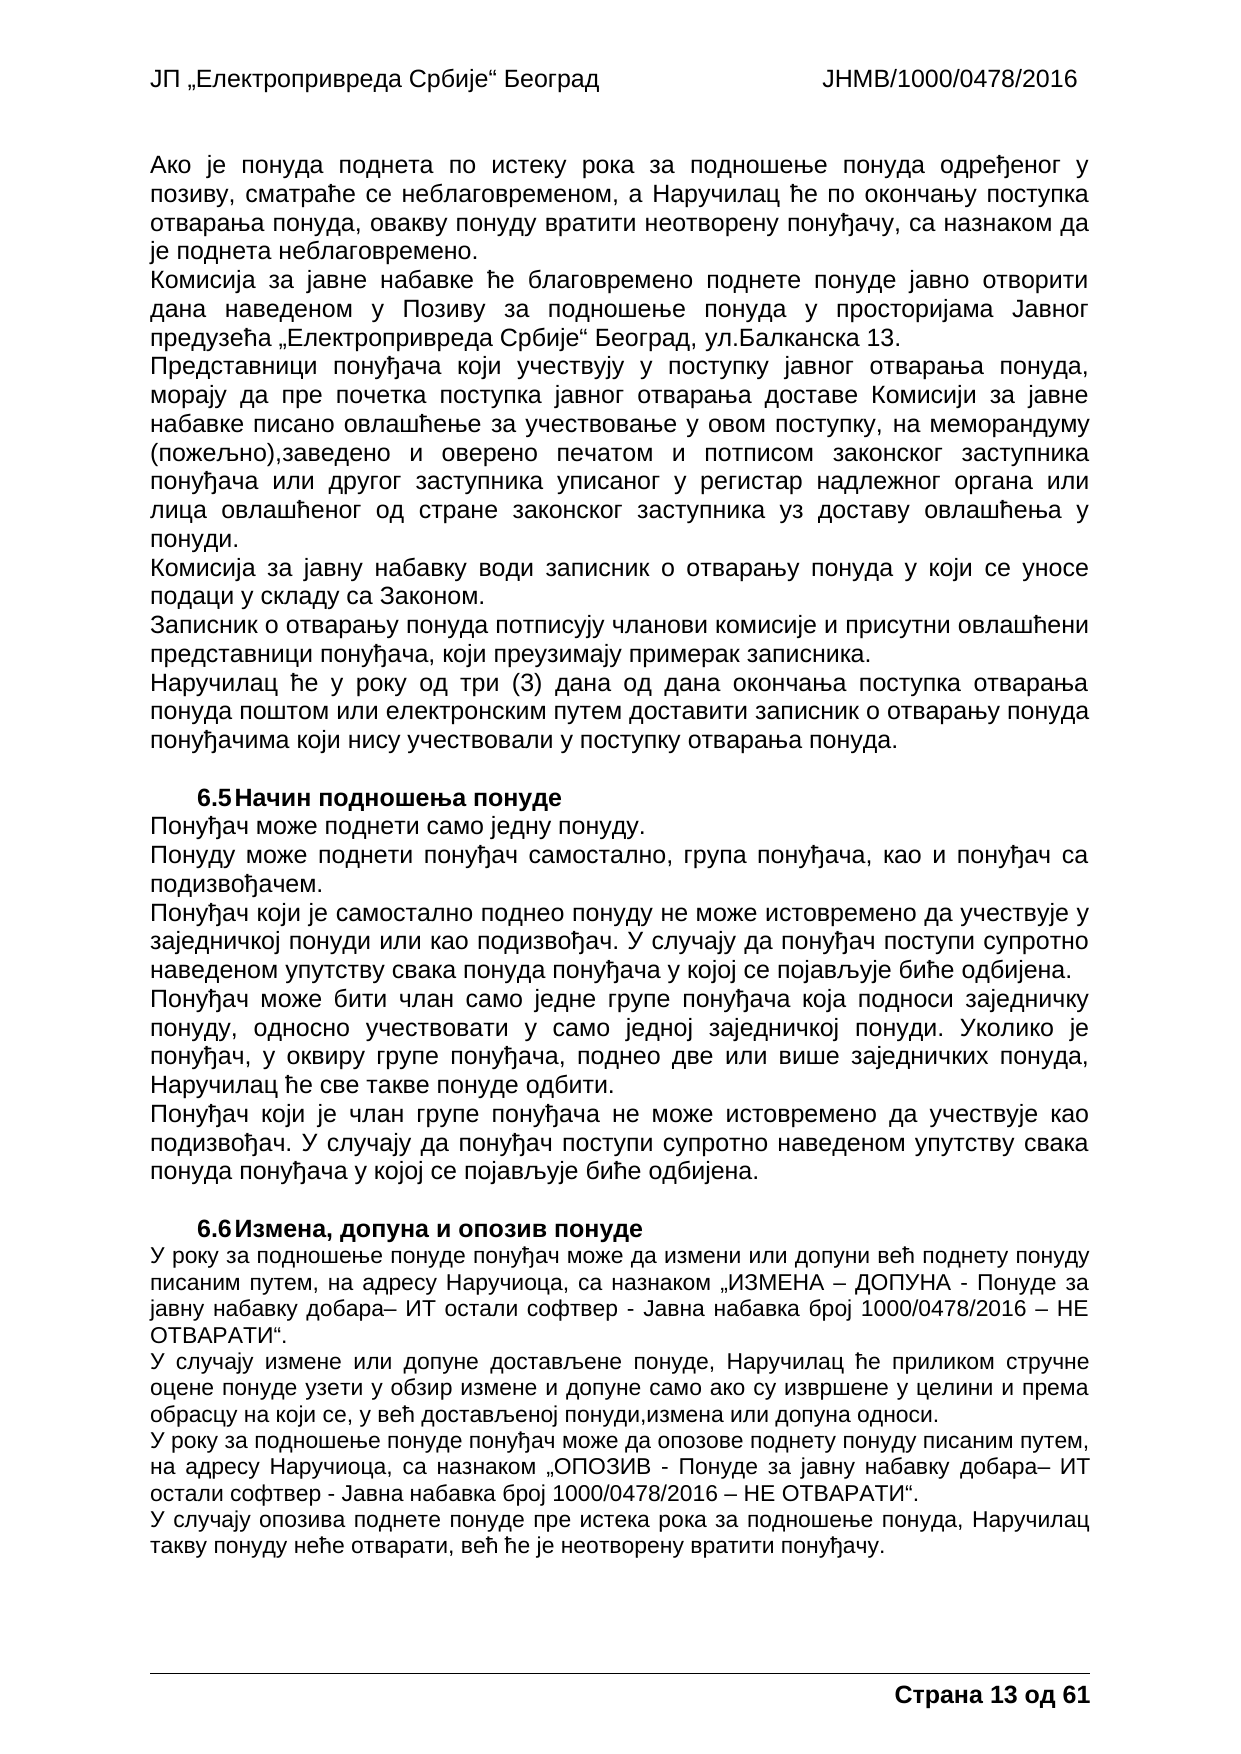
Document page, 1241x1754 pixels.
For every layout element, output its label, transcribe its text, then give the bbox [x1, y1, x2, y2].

text Понуђач може поднети само једну понуду. [150, 811, 1090, 840]
text Понуђач може бити члан само једне групе понуђача која подноси заједничку понуду, односно учествовати у само једној заједничкој понуди. Уколико је понуђач, у оквиру групе понуђача, поднео две или више заједничких понуда, Наручилац ће све такве понуде одбити. [150, 984, 1090, 1099]
text Ако је понуда поднета по истеку рока за подношење понуда одређеног у позиву, сматраће се неблаговременом, а Наручилац ће по окончању поступка отварања понуда, овакву понуду вратити неотворену понуђачу, са назнаком да је поднета неблаговремено. [150, 150, 1090, 265]
text Комисија за јавну набавку води записник о отварању понуда у који се уносе подаци у складу са Законом. [150, 552, 1090, 610]
text Записник о отварању понуда потписују чланови комисије и присутни овлашћени представници понуђача, који преузимају примерак записника. [150, 610, 1090, 667]
text У року за подношење понуде понуђач може да опозове поднету понуду писаним путем, на адресу Наручиоца, са назнаком „ОПОЗИВ - Понуде за јавну набавку добара– ИТ остали софтвер - Јавна набавка број 1000/0478/2016 – НЕ ОТВАРАТИ“. [150, 1427, 1090, 1506]
list Начин подношења понуде [197, 782, 1090, 811]
text Понуду може поднети понуђач самостално, група понуђача, као и понуђач са подизвођачем. [150, 840, 1090, 897]
text Комисија за јавне набавке ће благовремено поднете понуде јавно отворити дана наведеном у Позиву за подношење понуда у просторијама Јавног предузећа „Електропривреда Србије“ Београд, ул.Балканска 13. [150, 265, 1090, 351]
text У року за подношење понуде понуђач може да измени или допуни већ поднету понуду писаним путем, на адресу Наручиоца, са назнаком „ИЗМЕНА – ДОПУНА - Понуде за јавну набавку добара– ИТ остали софтвер - Јавна набавка број 1000/0478/2016 – НЕ ОТВАРАТИ“. [150, 1242, 1090, 1348]
text Наручилац ће у року од три (3) дана од дана окончања поступка отварања понуда поштом или електронским путем доставити записник о отварању понуда понуђачима који нису учествовали у поступку отварања понуда. [150, 667, 1090, 754]
text Понуђач који је члан групе понуђача не може истовремено да учествује као подизвођач. У случају да понуђач поступи супротно наведеном упутству свака понуда понуђача у којој се појављује биће одбијена. [150, 1099, 1090, 1185]
text У случају измене или допуне достављене понуде, Наручилац ће приликом стручне оцене понуде узети у обзир измене и допуне само ако су извршене у целини и према обрасцу на који се, у већ достављеној понуди,измена или допуна односи. [150, 1348, 1090, 1427]
text Понуђач који је самостално поднео понуду не може истовремено да учествује у заједничкој понуди или као подизвођач. У случају да понуђач поступи супротно наведеном упутству свака понуда понуђача у којој се појављује биће одбијена. [150, 897, 1090, 984]
text Представници понуђача који учествују у поступку јавног отварања понуда, морају да пре почетка поступка јавног отварања доставе Комисији за јавне набавке писано овлашћење за учествовање у овом поступку, на меморандуму (пожељно),заведено и оверено печатом и потписом законског заступника понуђача или другог заступника уписаног у регистар надлежног органа или лица овлашћеног од стране законског заступника уз доставу овлашћења у понуди. [150, 351, 1090, 552]
text У случају опозива поднете понуде пре истека рока за подношење понуда, Наручилац такву понуду неће отварати, већ ће је неотворену вратити понуђачу. [150, 1506, 1090, 1559]
list Измена, допуна и опозив понуде [197, 1214, 1090, 1242]
